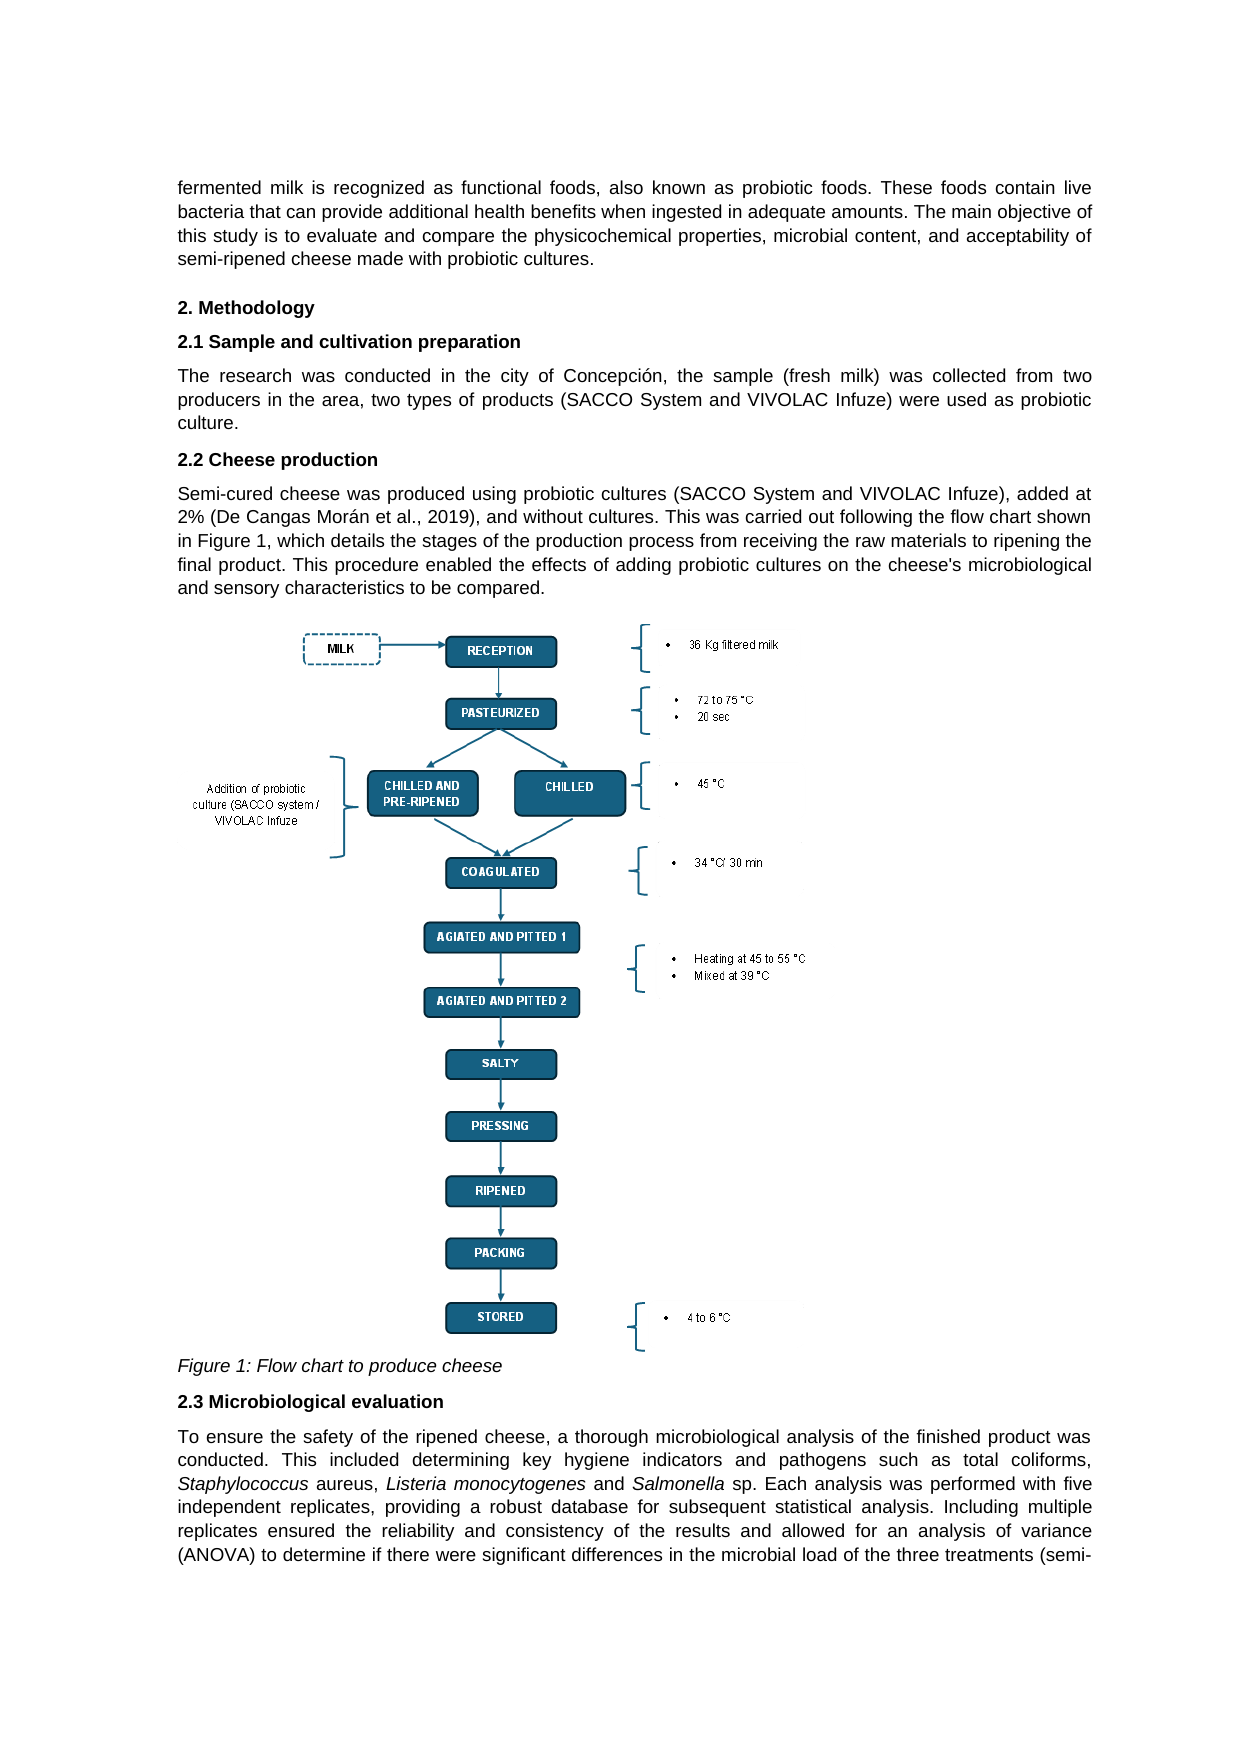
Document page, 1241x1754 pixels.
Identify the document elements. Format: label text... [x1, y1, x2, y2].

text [177, 1425, 1092, 1565]
subtitle Methodology [177, 297, 1092, 318]
subtitle 2.1 Sample and cultivation preparation [177, 331, 1092, 352]
text Figure 1: Flow chart to produce cheese [177, 1355, 1092, 1377]
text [177, 177, 1092, 270]
text The research was conducted in the city of Concepción, the sample (fresh milk) was collected from two producers in the area, two types of products (SACCO System and VIVOLAC Infuze) were used as probiotic culture. [177, 365, 1092, 434]
subtitle 2.2 Cheese production [177, 448, 1092, 470]
picture [177, 624, 835, 1354]
subtitle 2.3 Microbiological evaluation [177, 1391, 1092, 1413]
text Semi-cured cheese was produced using probiotic cultures (SACCO System and VIVOLAC Infuze), added at 2% (De Cangas Morán et al., 2019), and without cultures. This was carried out following the flow chart shown in Figure 1, which details the stages of the production process from receiving the raw materials to ripening the final product. This procedure enabled the effects of adding probiotic cultures on the cheese's microbiological and sensory characteristics to be compared. [177, 482, 1092, 598]
